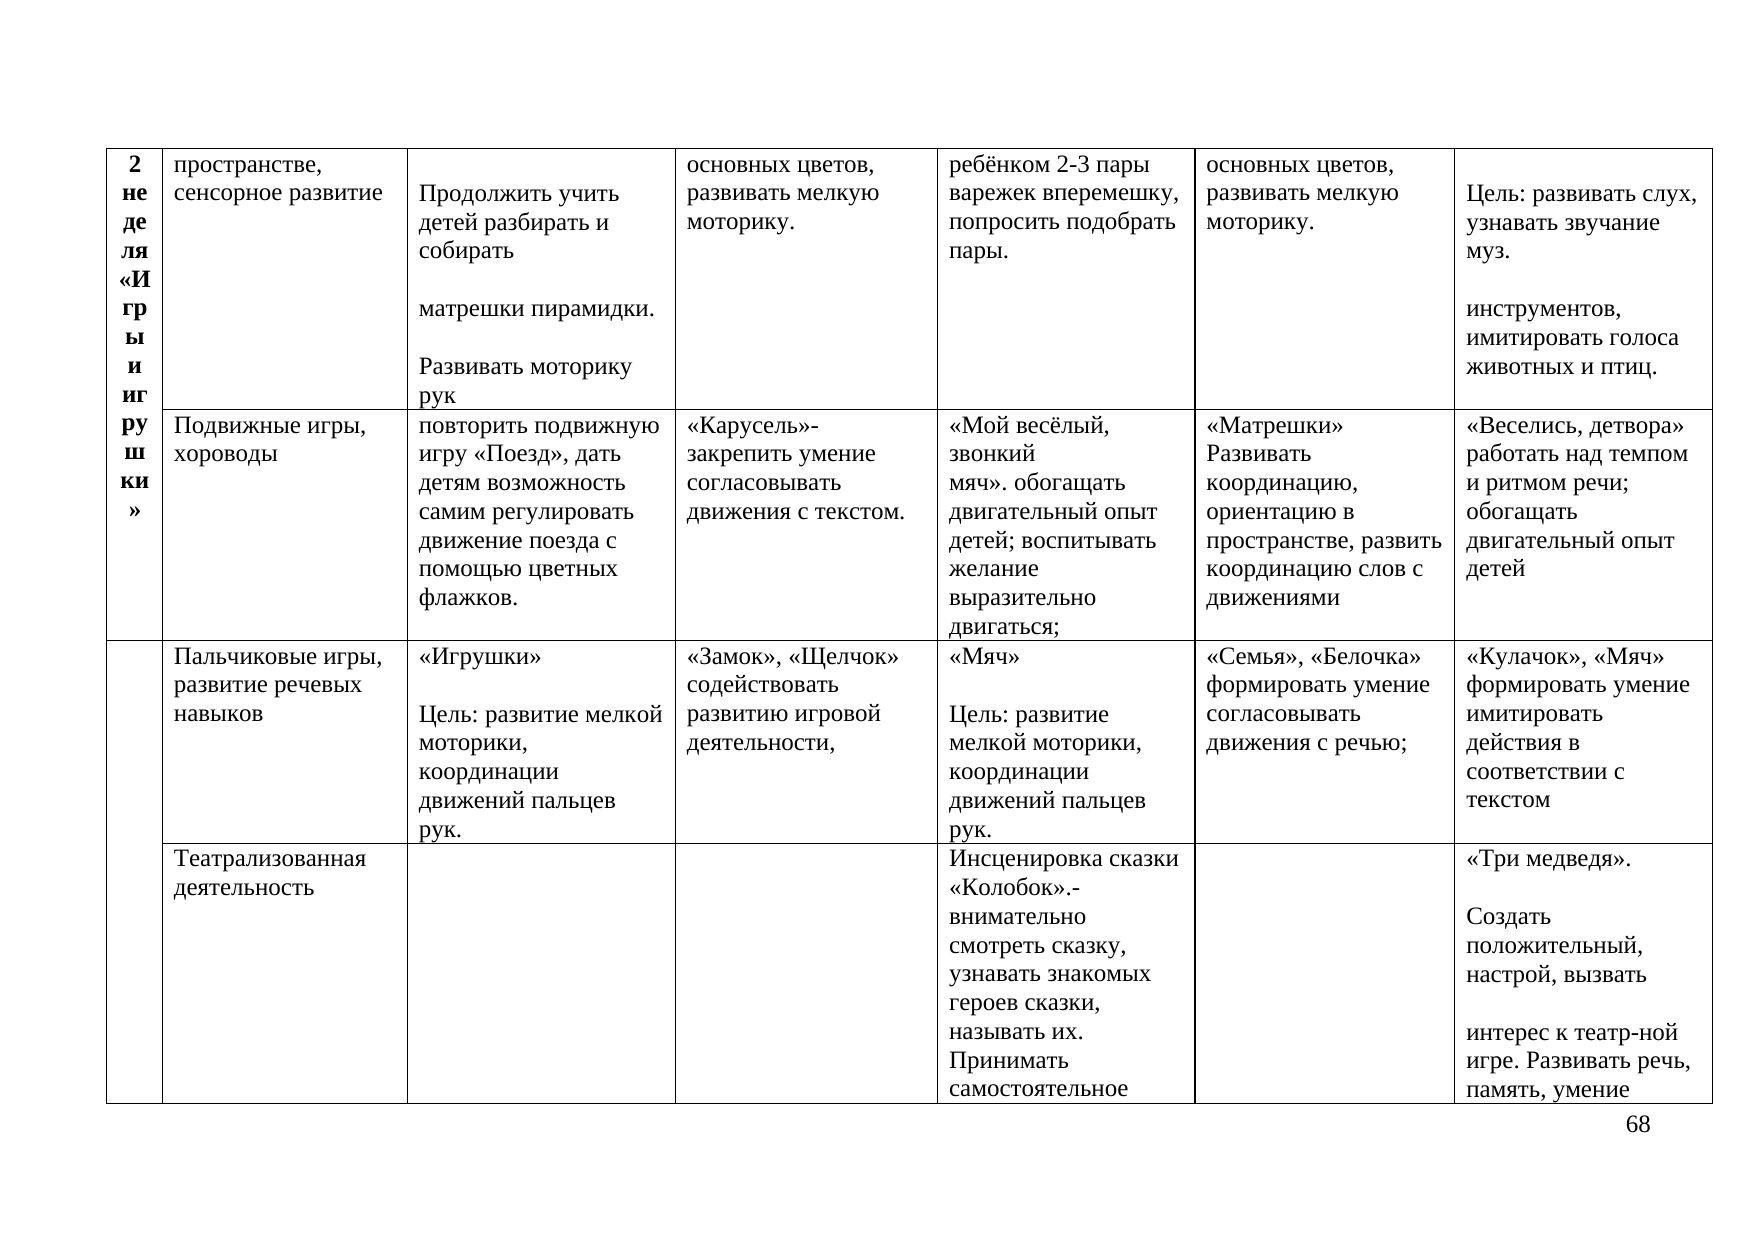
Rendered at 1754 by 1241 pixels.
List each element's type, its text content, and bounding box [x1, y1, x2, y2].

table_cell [163, 149, 407, 409]
table_cell «Мяч» Цель: развитие мелкой моторики, координации движений пальцев рук. [938, 641, 1194, 842]
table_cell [163, 844, 407, 1103]
table_cell «Веселись, детвора» работать над темпом и ритмом речи; обогащать двигательный опыт детей [1455, 410, 1712, 640]
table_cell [1455, 149, 1712, 409]
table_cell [1196, 149, 1454, 409]
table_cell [938, 149, 1194, 409]
table_cell «Семья», «Белочка» формировать умение согласовывать движения с речью; [1196, 641, 1454, 842]
table_cell «Карусель»- закрепить умение согласовывать движения с текстом. [676, 410, 937, 640]
table_cell «Матрешки» Развивать координацию, ориентацию в пространстве, развить координацию слов с движениями [1196, 410, 1454, 640]
table_cell «Замок», «Щелчок» содействовать развитию игровой деятельности, [676, 641, 937, 842]
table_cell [408, 149, 675, 409]
table_cell «Мой весёлый, звонкий мяч». обогащать двигательный опыт детей; воспитывать желание выразительно двигаться; [938, 410, 1194, 640]
table_cell «Игрушки» Цель: развитие мелкой моторики, координации движений пальцев рук. [408, 641, 675, 842]
table_cell «Кулачок», «Мяч» формировать умение имитировать действия в соответствии с текстом [1455, 641, 1712, 842]
table_cell [107, 641, 162, 1103]
table_cell повторить подвижную игру «Поезд», дать детям возможность самим регулировать движение поезда с помощью цветных флажков. [408, 410, 675, 640]
table_cell Пальчиковые игры, развитие речевых навыков [163, 641, 407, 842]
table_cell [1196, 844, 1454, 1103]
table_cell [938, 844, 1194, 1103]
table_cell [1455, 844, 1712, 1103]
table_cell Подвижные игры, хороводы [163, 410, 407, 640]
table_cell [676, 844, 937, 1103]
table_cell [676, 149, 937, 409]
table_cell [408, 844, 675, 1103]
